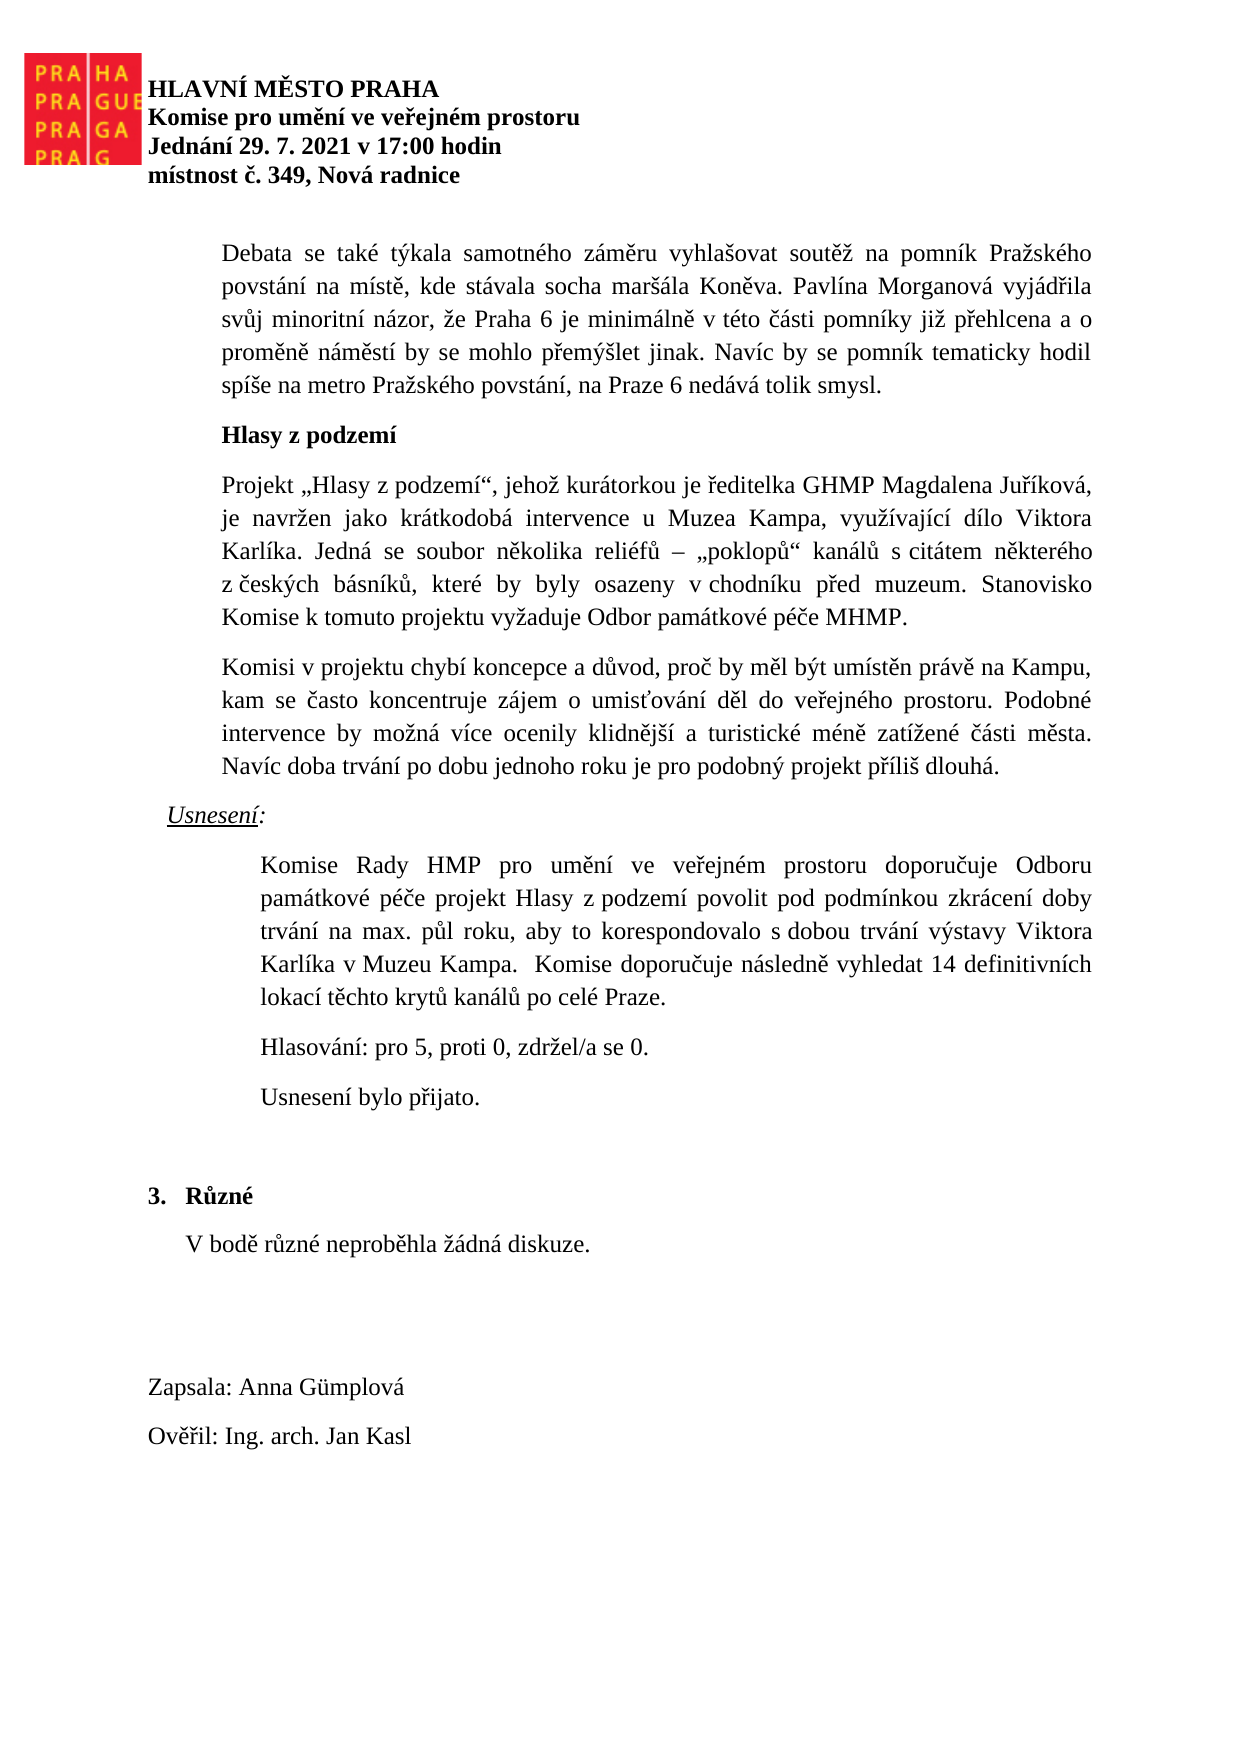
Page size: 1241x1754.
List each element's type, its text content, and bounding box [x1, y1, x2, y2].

text Komise Rady HMP pro umění ve veřejném prostoru doporučuje Odboru památkové péče projekt Hlasy z podzemí povolit pod podmínkou zkrácení doby trvání na max. půl roku, aby to korespondovalo s dobou trvání výstavy Viktora Karlíka v Muzeu Kampa. Komise doporučuje následně vyhledat 14 definitivních lokací těchto krytů kanálů po celé Praze. [260, 850, 1093, 1011]
text Ověřil: Ing. arch. Jan Kasl [148, 1421, 1093, 1450]
text Zapsala: Anna Gümplová [148, 1372, 1093, 1401]
text Usnesení bylo přijato. [260, 1082, 1093, 1110]
text Hlasy z podzemí [221, 420, 1093, 449]
picture [24, 53, 142, 165]
text Projekt „Hlasy z podzemí“, jehož kurátorkou je ředitelka GHMP Magdalena Juříková, je navržen jako krátkodobá intervence u Muzea Kampa, využívající dílo Viktora Karlíka. Jedná se soubor několika reliéfů – „poklopů“ kanálů s citátem některého z českých básníků, které by byly osazeny v chodníku před muzeum. Stanovisko Komise k tomuto projektu vyžaduje Odbor památkové péče MHMP. [221, 470, 1093, 631]
text Debata se také týkala samotného záměru vyhlašovat soutěž na pomník Pražského povstání na místě, kde stávala socha maršála Koněva. Pavlína Morganová vyjádřila svůj minoritní názor, že Praha 6 je minimálně v této části pomníky již přehlcena a o proměně náměstí by se mohlo přemýšlet jinak. Navíc by se pomník tematicky hodil spíše na metro Pražského povstání, na Praze 6 nedává tolik smysl. [221, 238, 1093, 399]
text Hlasování: pro 5, proti 0, zdržel/a se 0. [260, 1032, 1093, 1061]
text Komisi v projektu chybí koncepce a důvod, proč by měl být umístěn právě na Kampu, kam se často koncentruje zájem o umisťování děl do veřejného prostoru. Podobné intervence by možná více ocenily klidnější a turistické méně zatížené části města. Navíc doba trvání po dobu jednoho roku je pro podobný projekt příliš dlouhá. [221, 652, 1093, 779]
text Usnesení: [148, 800, 1093, 829]
text V bodě různé neproběhla žádná diskuze. [185, 1229, 1093, 1257]
list Různé [148, 1181, 1093, 1210]
